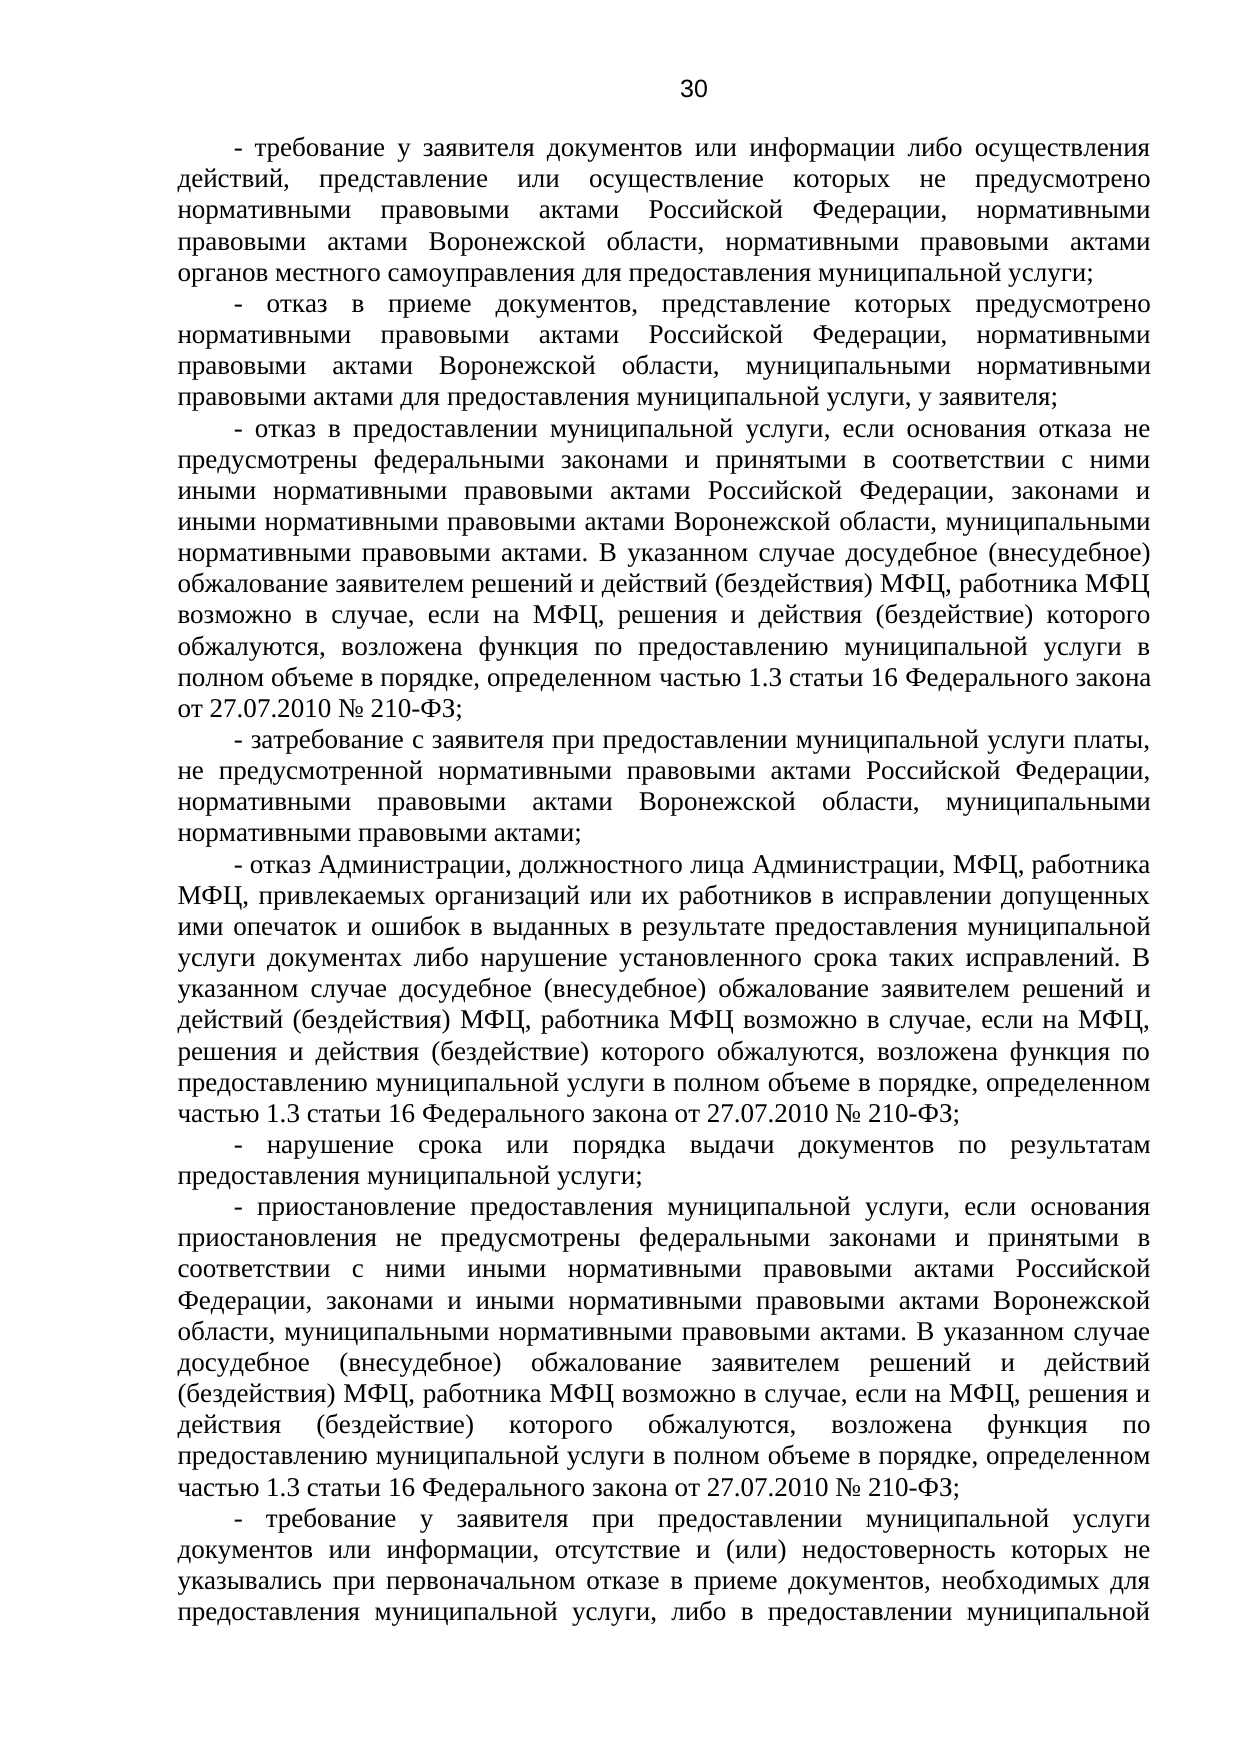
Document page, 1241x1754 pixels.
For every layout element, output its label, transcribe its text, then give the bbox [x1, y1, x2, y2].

text - нарушение срока или порядка выдачи документов по результатам предоставления муниципальной услуги; [177, 1128, 1152, 1190]
text - отказ в приеме документов, представление которых предусмотрено нормативными правовыми актами Российской Федерации, нормативными правовыми актами Воронежской области, муниципальными нормативными правовыми актами для предоставления муниципальной услуги, у заявителя; [177, 287, 1152, 412]
text - отказ в предоставлении муниципальной услуги, если основания отказа не предусмотрены федеральными законами и принятыми в соответствии с ними иными нормативными правовыми актами Российской Федерации, законами и иными нормативными правовыми актами Воронежской области, муниципальными нормативными правовыми актами. В указанном случае досудебное (внесудебное) обжалование заявителем решений и действий (бездействия) МФЦ, работника МФЦ возможно в случае, если на МФЦ, решения и действия (бездействие) которого обжалуются, возложена функция по предоставлению муниципальной услуги в полном объеме в порядке, определенном частью 1.3 статьи 16 Федерального закона от 27.07.2010 № 210-ФЗ; [177, 412, 1152, 723]
text - затребование с заявителя при предоставлении муниципальной услуги платы, не предусмотренной нормативными правовыми актами Российской Федерации, нормативными правовыми актами Воронежской области, муниципальными нормативными правовыми актами; [177, 723, 1152, 848]
text - отказ Администрации, должностного лица Администрации, МФЦ, работника МФЦ, привлекаемых организаций или их работников в исправлении допущенных ими опечаток и ошибок в выданных в результате предоставления муниципальной услуги документах либо нарушение установленного срока таких исправлений. В указанном случае досудебное (внесудебное) обжалование заявителем решений и действий (бездействия) МФЦ, работника МФЦ возможно в случае, если на МФЦ, решения и действия (бездействие) которого обжалуются, возложена функция по предоставлению муниципальной услуги в полном объеме в порядке, определенном частью 1.3 статьи 16 Федерального закона от 27.07.2010 № 210-ФЗ; [177, 848, 1152, 1128]
text - приостановление предоставления муниципальной услуги, если основания приостановления не предусмотрены федеральными законами и принятыми в соответствии с ними иными нормативными правовыми актами Российской Федерации, законами и иными нормативными правовыми актами Воронежской области, муниципальными нормативными правовыми актами. В указанном случае досудебное (внесудебное) обжалование заявителем решений и действий (бездействия) МФЦ, работника МФЦ возможно в случае, если на МФЦ, решения и действия (бездействие) которого обжалуются, возложена функция по предоставлению муниципальной услуги в полном объеме в порядке, определенном частью 1.3 статьи 16 Федерального закона от 27.07.2010 № 210-ФЗ; [177, 1190, 1152, 1502]
text - требование у заявителя документов или информации либо осуществления действий, представление или осуществление которых не предусмотрено нормативными правовыми актами Российской Федерации, нормативными правовыми актами Воронежской области, нормативными правовыми актами органов местного самоуправления для предоставления муниципальной услуги; [177, 131, 1152, 287]
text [177, 1502, 1152, 1626]
